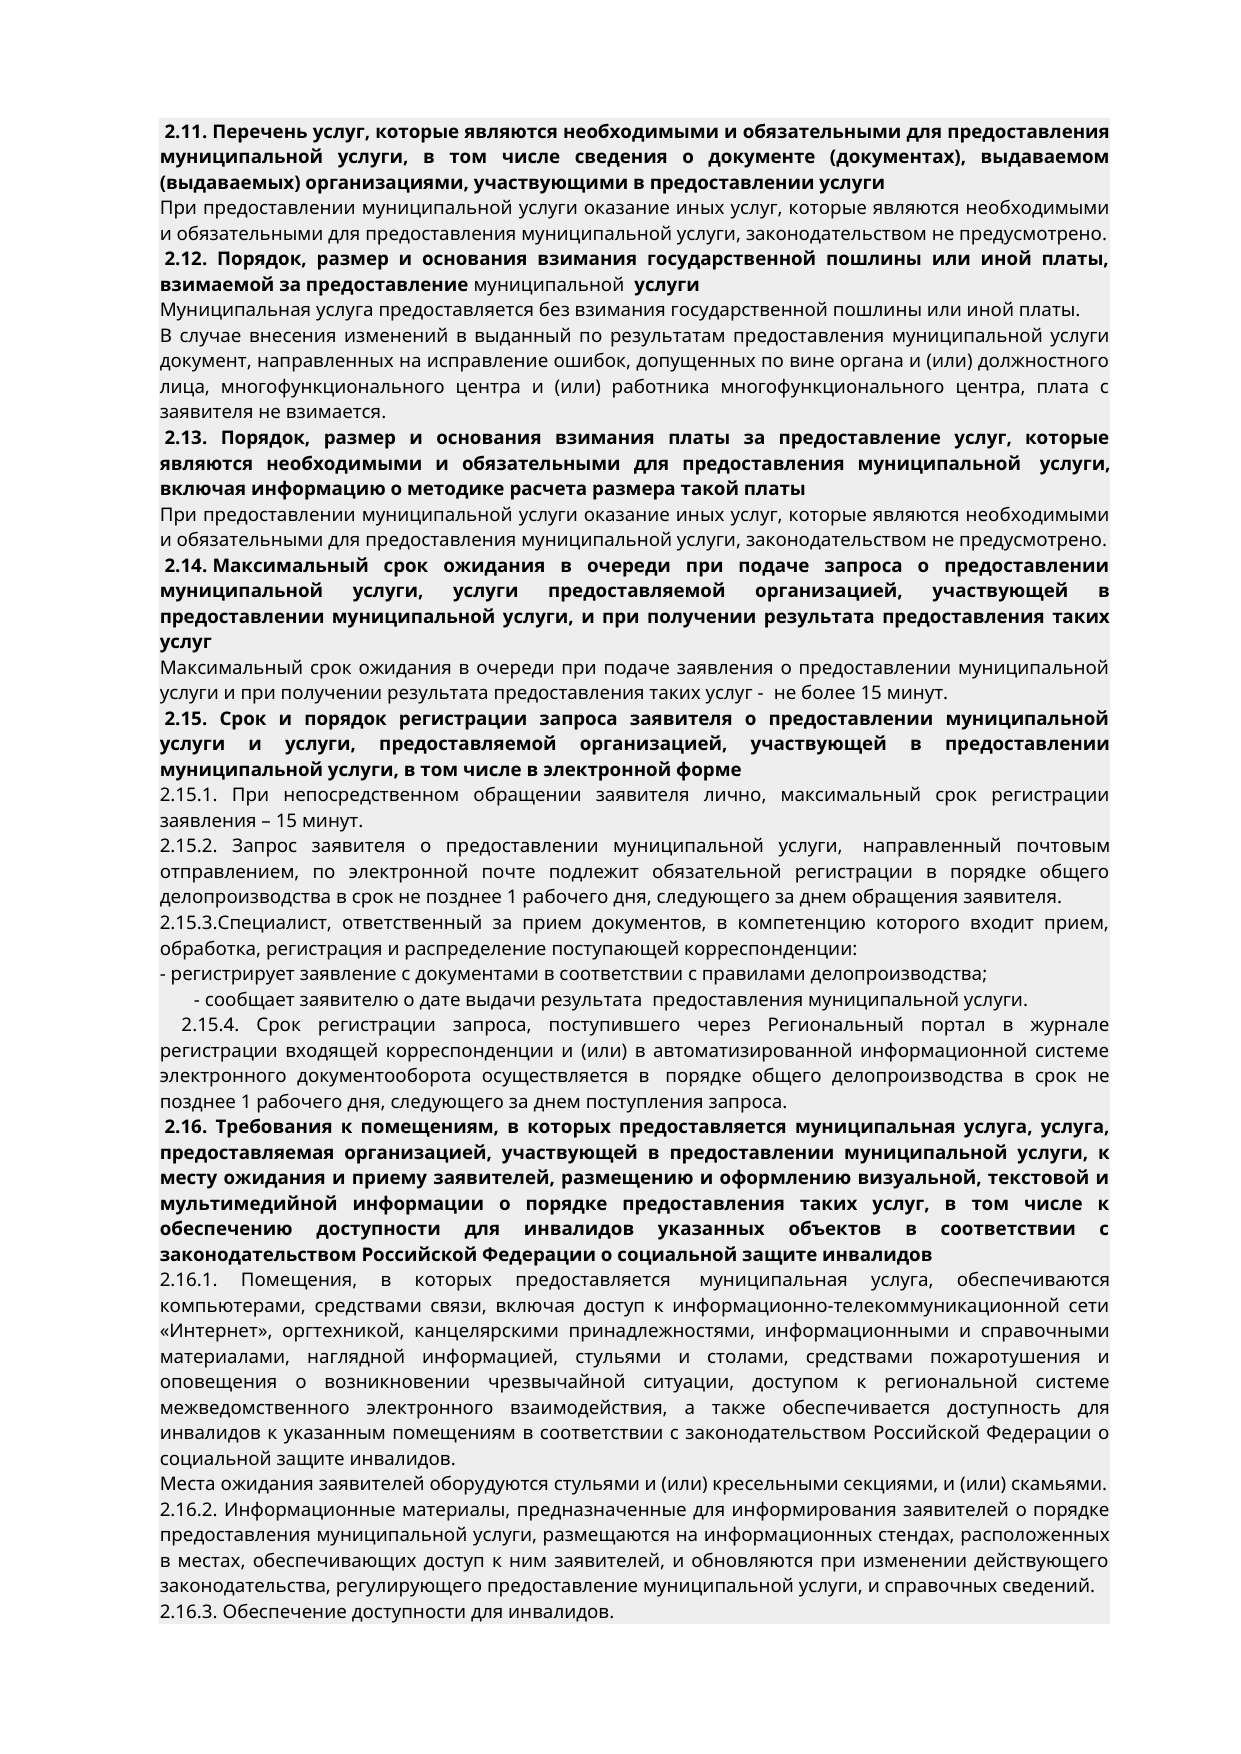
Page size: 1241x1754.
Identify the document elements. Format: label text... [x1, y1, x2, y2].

text При предоставлении муниципальной услуги оказание иных услуг, которые являются необходимыми и обязательными для предоставления муниципальной услуги, законодательством не предусмотрено. [159, 195, 1110, 246]
text 2.12. Порядок, размер и основания взимания государственной пошлины или иной платы, взимаемой за предоставление муниципальной услуги [159, 246, 1110, 297]
text 2.14. Максимальный срок ожидания в очереди при подаче запроса о предоставлении муниципальной услуги, услуги предоставляемой организацией, участвующей в предоставлении муниципальной услуги, и при получении результата предоставления таких услуг [159, 552, 1110, 654]
text - регистрирует заявление с документами в соответствии с правилами делопроизводства; [159, 960, 1110, 986]
text Максимальный срок ожидания в очереди при подаче заявления о предоставлении муниципальной услуги и при получении результата предоставления таких услуг - не более 15 минут. [159, 654, 1110, 705]
text 2.11. Перечень услуг, которые являются необходимыми и обязательными для предоставления муниципальной услуги, в том числе сведения о документе (документах), выдаваемом (выдаваемых) организациями, участвующими в предоставлении услуги [159, 118, 1110, 195]
text При предоставлении муниципальной услуги оказание иных услуг, которые являются необходимыми и обязательными для предоставления муниципальной услуги, законодательством не предусмотрено. [159, 501, 1110, 552]
text 2.13. Порядок, размер и основания взимания платы за предоставление услуг, которые являются необходимыми и обязательными для предоставления муниципальной услуги, включая информацию о методике расчета размера такой платы [159, 424, 1110, 501]
text 2.16.2. Информационные материалы, предназначенные для информирования заявителей о порядке предоставления муниципальной услуги, размещаются на информационных стендах, расположенных в местах, обеспечивающих доступ к ним заявителей, и обновляются при изменении действующего законодательства, регулирующего предоставление муниципальной услуги, и справочных сведений. [159, 1496, 1110, 1598]
text 2.16.3. Обеспечение доступности для инвалидов. [159, 1598, 1110, 1624]
text 2.15.4. Срок регистрации запроса, поступившего через Региональный портал в журнале регистрации входящей корреспонденции и (или) в автоматизированной информационной системе электронного документооборота осуществляется в порядке общего делопроизводства в срок не позднее 1 рабочего дня, следующего за днем поступления запроса. [159, 1011, 1110, 1113]
text - сообщает заявителю о дате выдачи результата предоставления муниципальной услуги. [159, 986, 1110, 1011]
text В случае внесения изменений в выданный по результатам предоставления муниципальной услуги документ, направленных на исправление ошибок, допущенных по вине органа и (или) должностного лица, многофункционального центра и (или) работника многофункционального центра, плата с заявителя не взимается. [159, 322, 1110, 424]
text 2.16. Требования к помещениям, в которых предоставляется муниципальная услуга, услуга, предоставляемая организацией, участвующей в предоставлении муниципальной услуги, к месту ожидания и приему заявителей, размещению и оформлению визуальной, текстовой и мультимедийной информации о порядке предоставления таких услуг, в том числе к обеспечению доступности для инвалидов указанных объектов в соответствии с законодательством Российской Федерации о социальной защите инвалидов [159, 1113, 1110, 1267]
text 2.15.1. При непосредственном обращении заявителя лично, максимальный срок регистрации заявления – 15 минут. [159, 782, 1110, 833]
text Места ожидания заявителей оборудуются стульями и (или) кресельными секциями, и (или) скамьями. [159, 1471, 1110, 1496]
text 2.15.2. Запрос заявителя о предоставлении муниципальной услуги, направленный почтовым отправлением, по электронной почте подлежит обязательной регистрации в порядке общего делопроизводства в срок не позднее 1 рабочего дня, следующего за днем обращения заявителя. [159, 833, 1110, 909]
text 2.15. Срок и порядок регистрации запроса заявителя о предоставлении муниципальной услуги и услуги, предоставляемой организацией, участвующей в предоставлении муниципальной услуги, в том числе в электронной форме [159, 705, 1110, 782]
text 2.15.3.Специалист, ответственный за прием документов, в компетенцию которого входит прием, обработка, регистрация и распределение поступающей корреспонденции: [159, 909, 1110, 960]
text Муниципальная услуга предоставляется без взимания государственной пошлины или иной платы. [159, 297, 1110, 322]
text 2.16.1. Помещения, в которых предоставляется муниципальная услуга, обеспечиваются компьютерами, средствами связи, включая доступ к информационно-телекоммуникационной сети «Интернет», оргтехникой, канцелярскими принадлежностями, информационными и справочными материалами, наглядной информацией, стульями и столами, средствами пожаротушения и оповещения о возникновении чрезвычайной ситуации, доступом к региональной системе межведомственного электронного взаимодействия, а также обеспечивается доступность для инвалидов к указанным помещениям в соответствии с законодательством Российской Федерации о социальной защите инвалидов. [159, 1267, 1110, 1471]
